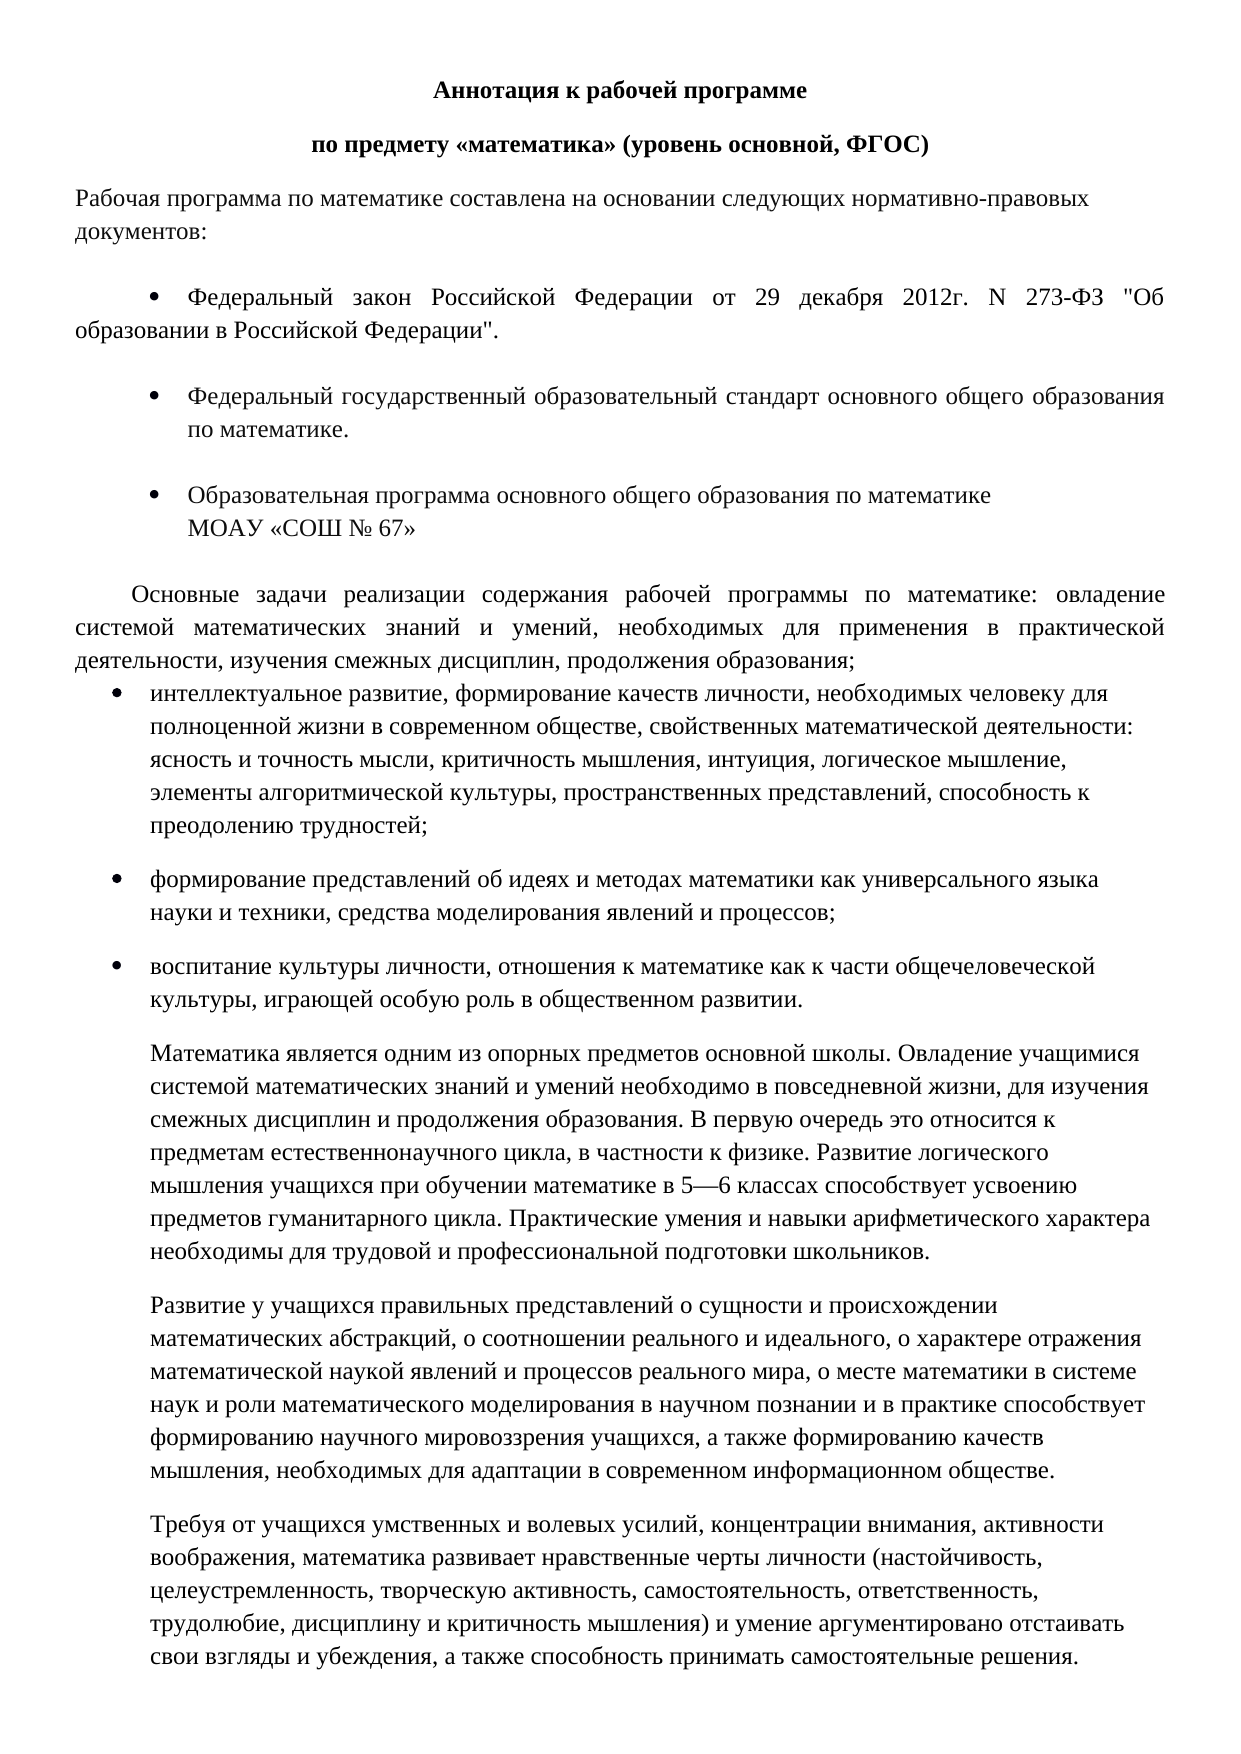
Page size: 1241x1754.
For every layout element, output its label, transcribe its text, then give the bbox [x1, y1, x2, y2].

list интеллектуальное развитие, формирование качеств личности, необходимых человеку для полноценной жизни в современном обществе, свойственных математической деятельности: ясность и точность мысли, критичность мышления, интуиция, логическое мышление, элементы алгоритмической культуры, пространственных представлений, способность к преодолению трудностей; [112, 678, 1165, 839]
text МОАУ «СОШ № 67» [187, 513, 1165, 542]
list Федеральный закон Российской Федерации от 29 декабря 2012г. N 273-ФЗ "Об образовании в Российской Федерации". [75, 282, 1165, 343]
text Математика является одним из опорных предметов основной школы. Овладение учащимися системой математических знаний и умений необходимо в повседневной жизни, для изучения смежных дисциплин и продолжения образования. В первую очередь это относится к предметам естественнонаучного цикла, в частности к физике. Развитие логического мышления учащихся при обучении математике в 5—6 классах способствует усвоению предметов гуманитарного цикла. Практические умения и навыки арифметического характера необходимы для трудовой и профессиональной подготовки школьников. [150, 1038, 1165, 1264]
text по предмету «математика» (уровень основной, ФГОС) [75, 129, 1165, 158]
text Развитие у учащихся правильных представлений о сущности и происхождении математических абстракций, о соотношении реального и идеального, о характере отражения математической наукой явлений и процессов реального мира, о месте математики в системе наук и роли математического моделирования в научном познании и в практике способствует формированию научного мировоззрения учащихся, а также формированию качеств мышления, необходимых для адаптации в современном информационном обществе. [150, 1290, 1165, 1483]
text Аннотация к рабочей программе [75, 75, 1165, 104]
list Образовательная программа основного общего образования по математике [150, 480, 1165, 509]
list воспитание культуры личности, отношения к математике как к части общечеловеческой культуры, играющей особую роль в общественном развитии. [112, 951, 1165, 1013]
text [150, 1509, 1165, 1669]
text Основные задачи реализации содержания рабочей программы по математике: овладение системой математических знаний и умений, необходимых для применения в практической деятельности, изучения смежных дисциплин, продолжения образования; [75, 579, 1165, 674]
list формирование представлений об идеях и методах математики как универсального языка науки и техники, средства моделирования явлений и процессов; [112, 864, 1165, 926]
list Федеральный государственный образовательный стандарт основного общего образования по математике. [150, 381, 1165, 443]
text Рабочая программа по математике составлена на основании следующих нормативно-правовых документов: [75, 183, 1165, 244]
